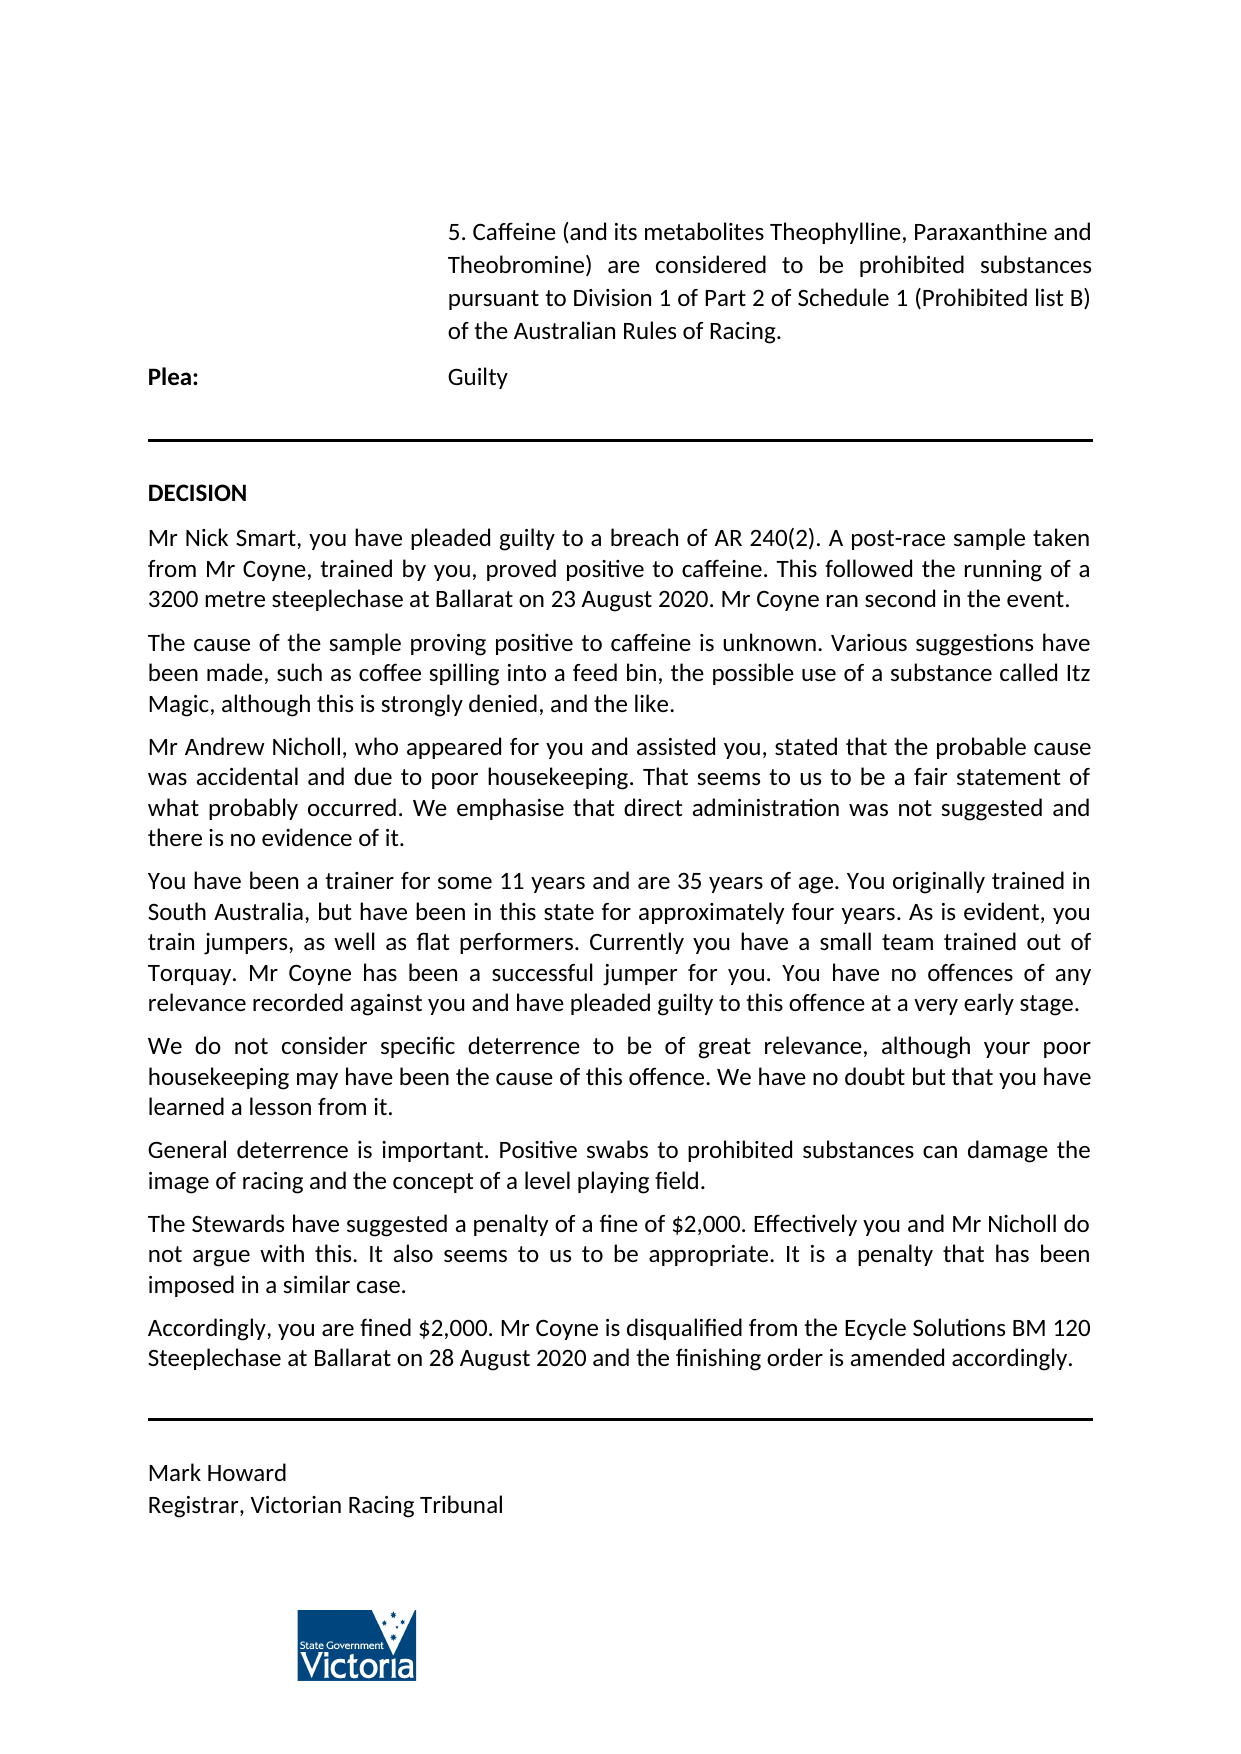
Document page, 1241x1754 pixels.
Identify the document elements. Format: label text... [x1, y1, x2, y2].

text Accordingly, you are fined $2,000. Mr Coyne is disqualified from the Ecycle Solutions BM 120 Steeplechase at Ballarat on 28 August 2020 and the finishing order is amended accordingly. [148, 1312, 1093, 1373]
text Mr Nick Smart, you have pleaded guilty to a breach of AR 240(2). A post-race sample taken from Mr Coyne, trained by you, proved positive to caffeine. This followed the running of a 3200 metre steeplechase at Ballarat on 23 August 2020. Mr Coyne ran second in the event. [148, 523, 1093, 614]
text The cause of the sample proving positive to caffeine is unknown. Various suggestions have been made, such as coffee spilling into a feed bin, the possible use of a substance called Itz Magic, although this is strongly denied, and the like. [148, 627, 1093, 718]
text Mark Howard Registrar, Victorian Racing Tribunal [148, 1457, 1093, 1548]
text We do not consider specific deterrence to be of great relevance, although your poor housekeeping may have been the cause of this offence. We have no doubt but that you have learned a lesson from it. [148, 1030, 1093, 1122]
text General deterrence is important. Positive swabs to prohibited substances can damage the image of racing and the concept of a level playing field. [148, 1134, 1093, 1196]
text You have been a trainer for some 11 years and are 35 years of age. You originally trained in South Australia, but have been in this state for approximately four years. As is evident, you train jumpers, as well as flat performers. Currently you have a small team trained out of Torquay. Mr Coyne has been a successful jumper for you. You have no offences of any relevance recorded against you and have pleaded guilty to this offence at a very early stage. [148, 865, 1093, 1018]
text The Stewards have suggested a penalty of a fine of $2,000. Effectively you and Mr Nicholl do not argue with this. It also seems to us to be appropriate. It is a penalty that has been imposed in a similar case. [148, 1208, 1093, 1299]
picture [297, 1610, 417, 1681]
text 5. Caffeine (and its metabolites Theophylline, Paraxanthine and Theobromine) are considered to be prohibited substances pursuant to Division 1 of Part 2 of Schedule 1 (Prohibited list B) of the Australian Rules of Racing. [448, 217, 1093, 346]
text Plea: Guilty [148, 361, 1093, 391]
text DECISION [148, 477, 1093, 508]
text Mr Andrew Nicholl, who appeared for you and assisted you, stated that the probable cause was accidental and due to poor housekeeping. That seems to us to be a fair statement of what probably occurred. We emphasise that direct administration was not suggested and there is no evidence of it. [148, 731, 1093, 853]
